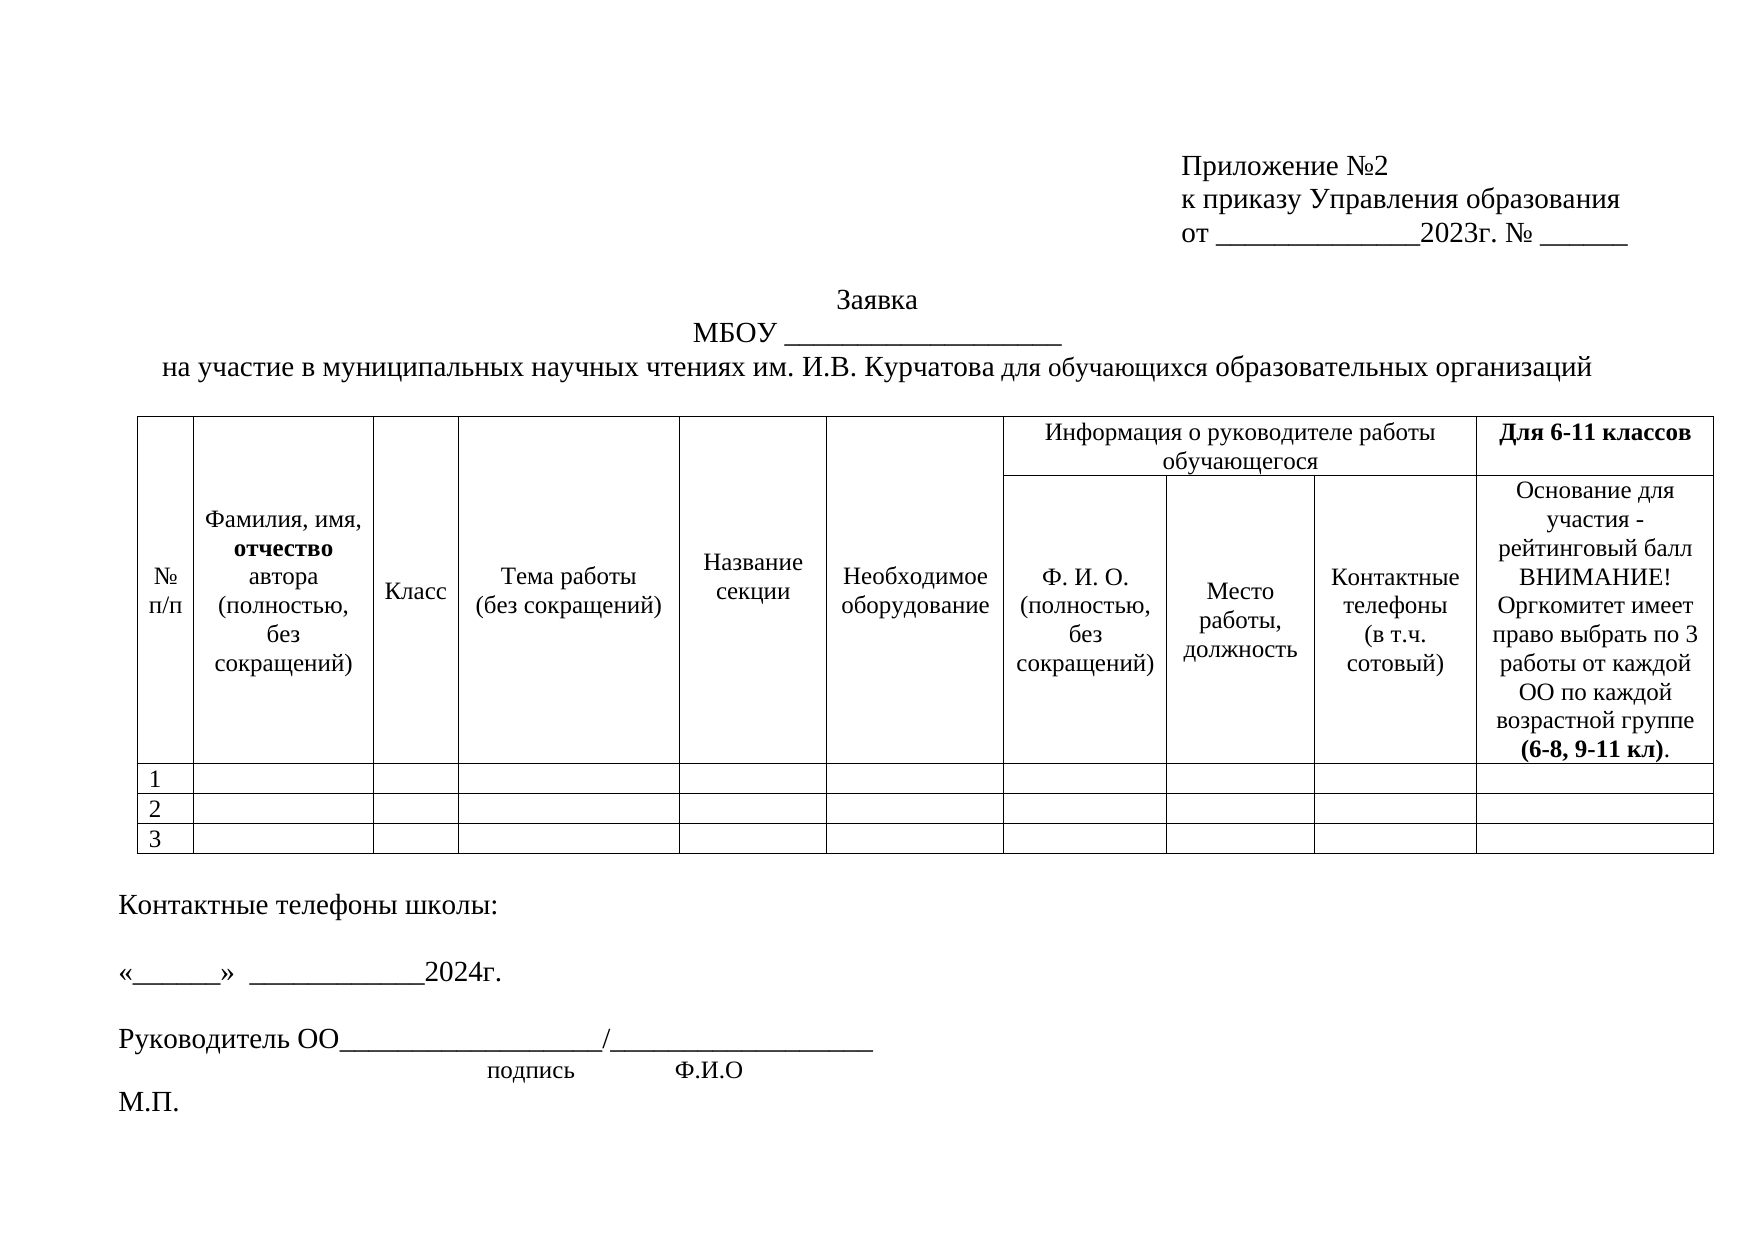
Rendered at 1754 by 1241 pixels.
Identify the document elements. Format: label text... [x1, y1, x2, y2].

table_header Тема работы (без сокращений) [459, 417, 679, 763]
table_cell [827, 794, 1003, 823]
table_cell 3 [138, 824, 193, 853]
table_cell [1167, 794, 1314, 823]
table_cell [374, 764, 458, 793]
table_header Фамилия, имя, отчество автора (полностью, без сокращений) [194, 417, 373, 763]
table_cell [1167, 824, 1314, 853]
table_cell [194, 794, 373, 823]
table_cell [1315, 764, 1476, 793]
text Приложение №2 [1181, 148, 1636, 181]
title на участие в муниципальных научных чтениях им. И.В. Курчатова для обучающихся образовательных организаций [118, 349, 1636, 382]
table_cell [194, 764, 373, 793]
table_cell [680, 764, 826, 793]
table_cell Место работы, должность [1167, 476, 1314, 763]
title М.П. [118, 1084, 1636, 1117]
table_cell [194, 824, 373, 853]
title МБОУ ___________________ [118, 315, 1636, 349]
table_cell [459, 764, 679, 793]
text «______» ____________2024г. [118, 954, 1636, 988]
table_cell [1477, 794, 1713, 823]
table_cell Ф. И. О. (полностью, без сокращений) [1004, 476, 1166, 763]
table_cell [1477, 824, 1713, 853]
table_cell [374, 824, 458, 853]
table_cell [459, 794, 679, 823]
text Контактные телефоны школы: [118, 887, 1636, 921]
table_cell [374, 794, 458, 823]
table_header Класс [374, 417, 458, 763]
table_cell [1004, 824, 1166, 853]
table_cell Контактные телефоны (в т.ч. сотовый) [1315, 476, 1476, 763]
table_cell [1167, 764, 1314, 793]
table_cell [827, 764, 1003, 793]
text к приказу Управления образования [1181, 181, 1636, 215]
table_cell [1004, 794, 1166, 823]
table_header Информация о руководителе работы обучающегося [1004, 417, 1476, 474]
text Руководитель ОО__________________/__________________ [118, 1021, 1636, 1055]
table_cell [459, 824, 679, 853]
table_header № п/п [138, 417, 193, 763]
table_cell [1315, 824, 1476, 853]
table_cell [1315, 794, 1476, 823]
table_cell [827, 824, 1003, 853]
text подпись Ф.И.О [413, 1055, 1636, 1084]
table_cell [680, 824, 826, 853]
table_cell Основание для участия - рейтинговый балл ВНИМАНИЕ! Оргкомитет имеет право выбрать по 3 работы от каждой ОО по каждой возрастной группе (6-8, 9-11 кл). [1477, 476, 1713, 763]
table_cell [680, 794, 826, 823]
table_header Название секции [680, 417, 826, 763]
table_cell 2 [138, 794, 193, 823]
table_header Необходимое оборудование [827, 417, 1003, 763]
table_cell [1004, 764, 1166, 793]
text от ______________2023г. № ______ [1181, 215, 1636, 248]
table_cell [1477, 764, 1713, 793]
table_cell 1 [138, 764, 193, 793]
table_header Для 6-11 классов [1477, 417, 1713, 474]
title Заявка [118, 282, 1636, 315]
